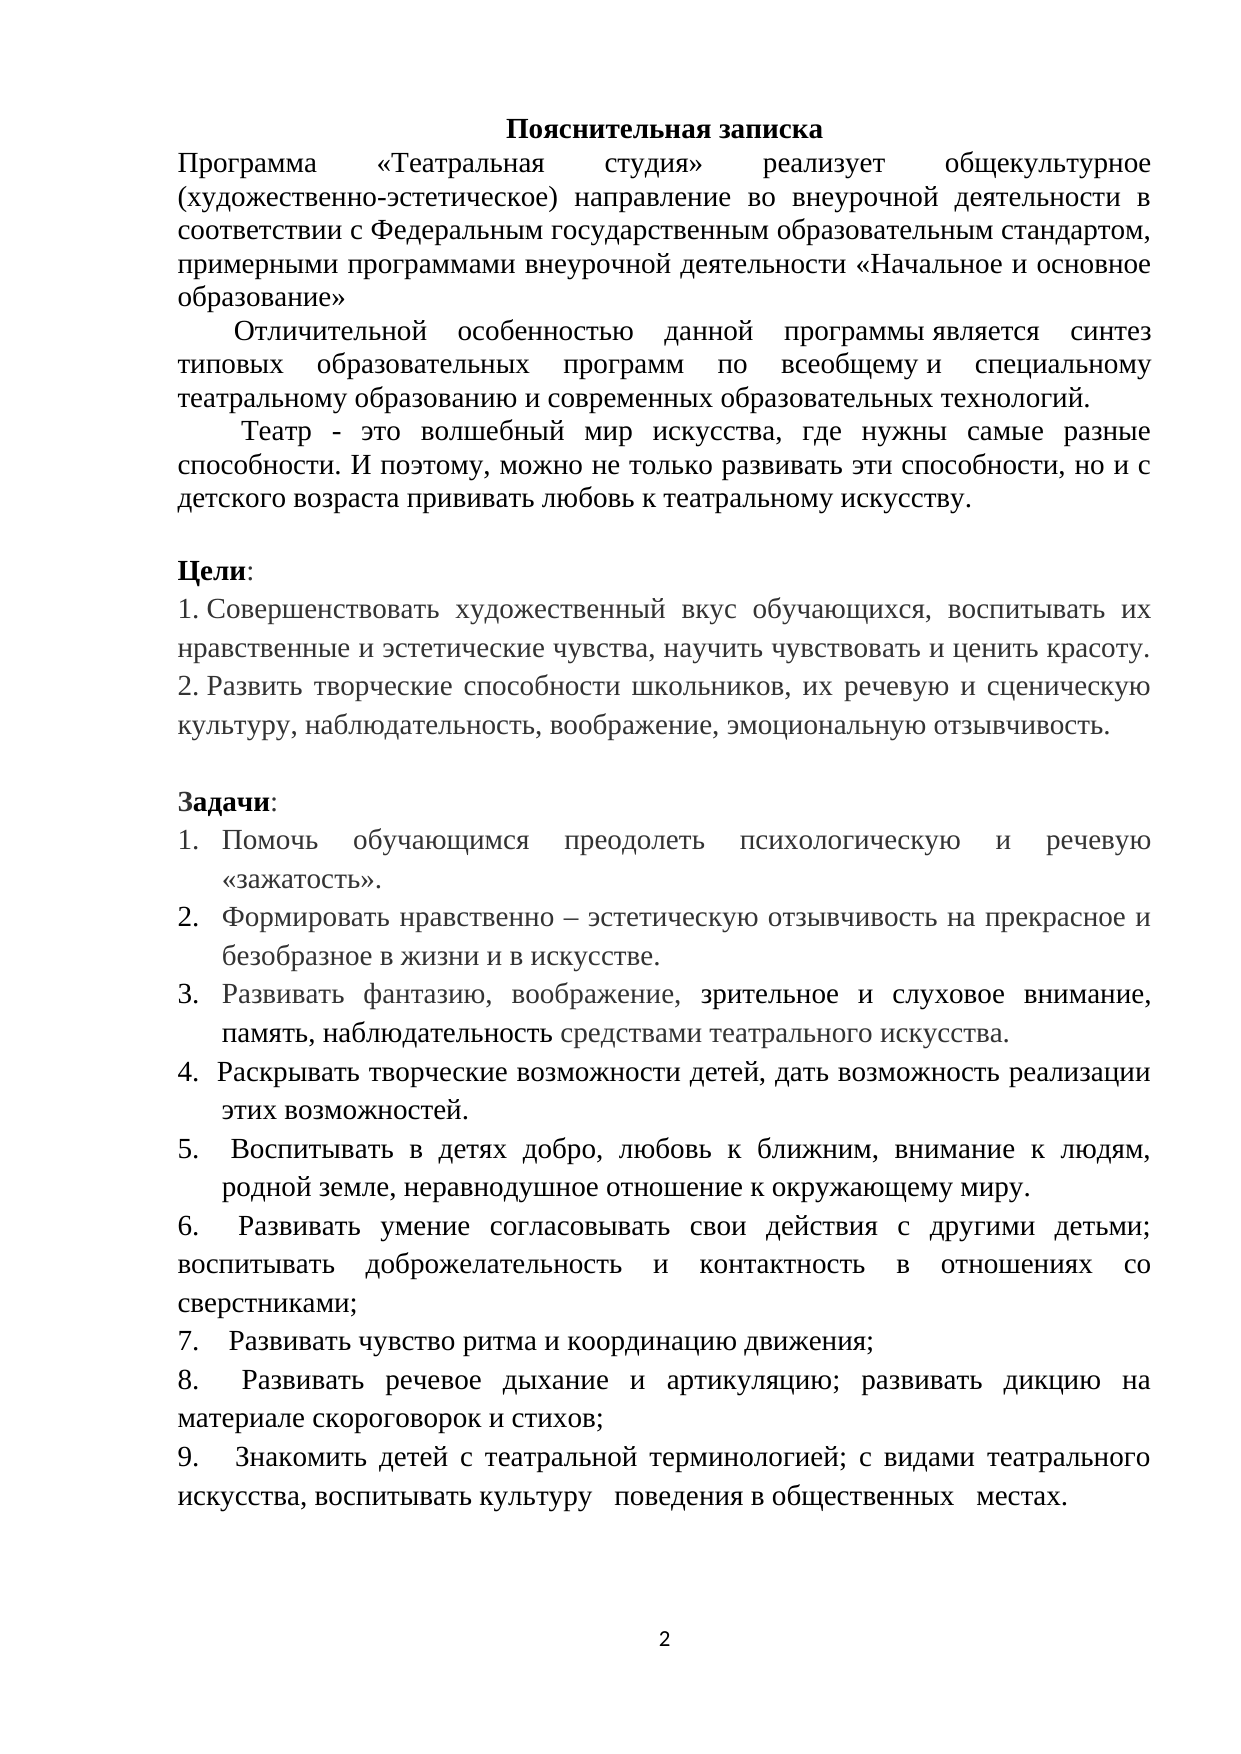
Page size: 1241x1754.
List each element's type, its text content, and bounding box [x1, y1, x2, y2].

list 9. Знакомить детей с театральной терминологией; с видами театрального искусства, воспитывать культуру поведения в общественных местах. [177, 1439, 1152, 1511]
text Задачи: [177, 745, 1152, 817]
list 7. Развивать чувство ритма и координацию движения; [177, 1323, 1152, 1357]
text Отличительной особенностью данной программы является синтез типовых образовательных программ по всеобщему и специальному театральному образованию и современных образовательных технологий. [177, 313, 1152, 413]
text Театр - это волшебный мир искусства, где нужны самые разные способности. И поэтому, можно не только развивать эти способности, но и с детского возраста прививать любовь к театральному искусству. [177, 413, 1152, 514]
list 6. Развивать умение согласовывать свои действия с другими детьми; воспитывать доброжелательность и контактность в отношениях со сверстниками; [177, 1208, 1152, 1318]
list Формировать нравственно – эстетическую отзывчивость на прекрасное и безобразное в жизни и в искусстве. [177, 899, 1152, 972]
text 5. Воспитывать в детях добро, любовь к ближним, внимание к людям, родной земле, неравнодушное отношение к окружающему миру. [177, 1131, 1152, 1203]
list 8. Развивать речевое дыхание и артикуляцию; развивать дикцию на материале скороговорок и стихов; [177, 1362, 1152, 1434]
list Помочь обучающимся преодолеть психологическую и речевую «зажатость». [177, 822, 1152, 894]
list Развивать фантазию, воображение, зрительное и слуховое внимание, память, наблюдательность средствами театрального искусства. [177, 977, 1152, 1049]
text Пояснительная записка [177, 112, 1152, 145]
text 4. Раскрывать творческие возможности детей, дать возможность реализации этих возможностей. [177, 1054, 1152, 1126]
text Программа «Театральная студия» реализует общекультурное (художественно-эстетическое) направление во внеурочной деятельности в соответствии с Федеральным государственным образовательным стандартом, примерными программами внеурочной деятельности «Начальное и основное образование» [177, 145, 1152, 313]
text Цели: 1. Совершенствовать художественный вкус обучающихся, воспитывать их нравственные и эстетические чувства, научить чувствовать и ценить красоту. 2. Развить творческие способности школьников, их речевую и сценическую культуру, наблюдательность, воображение, эмоциональную отзывчивость. [177, 553, 1152, 740]
